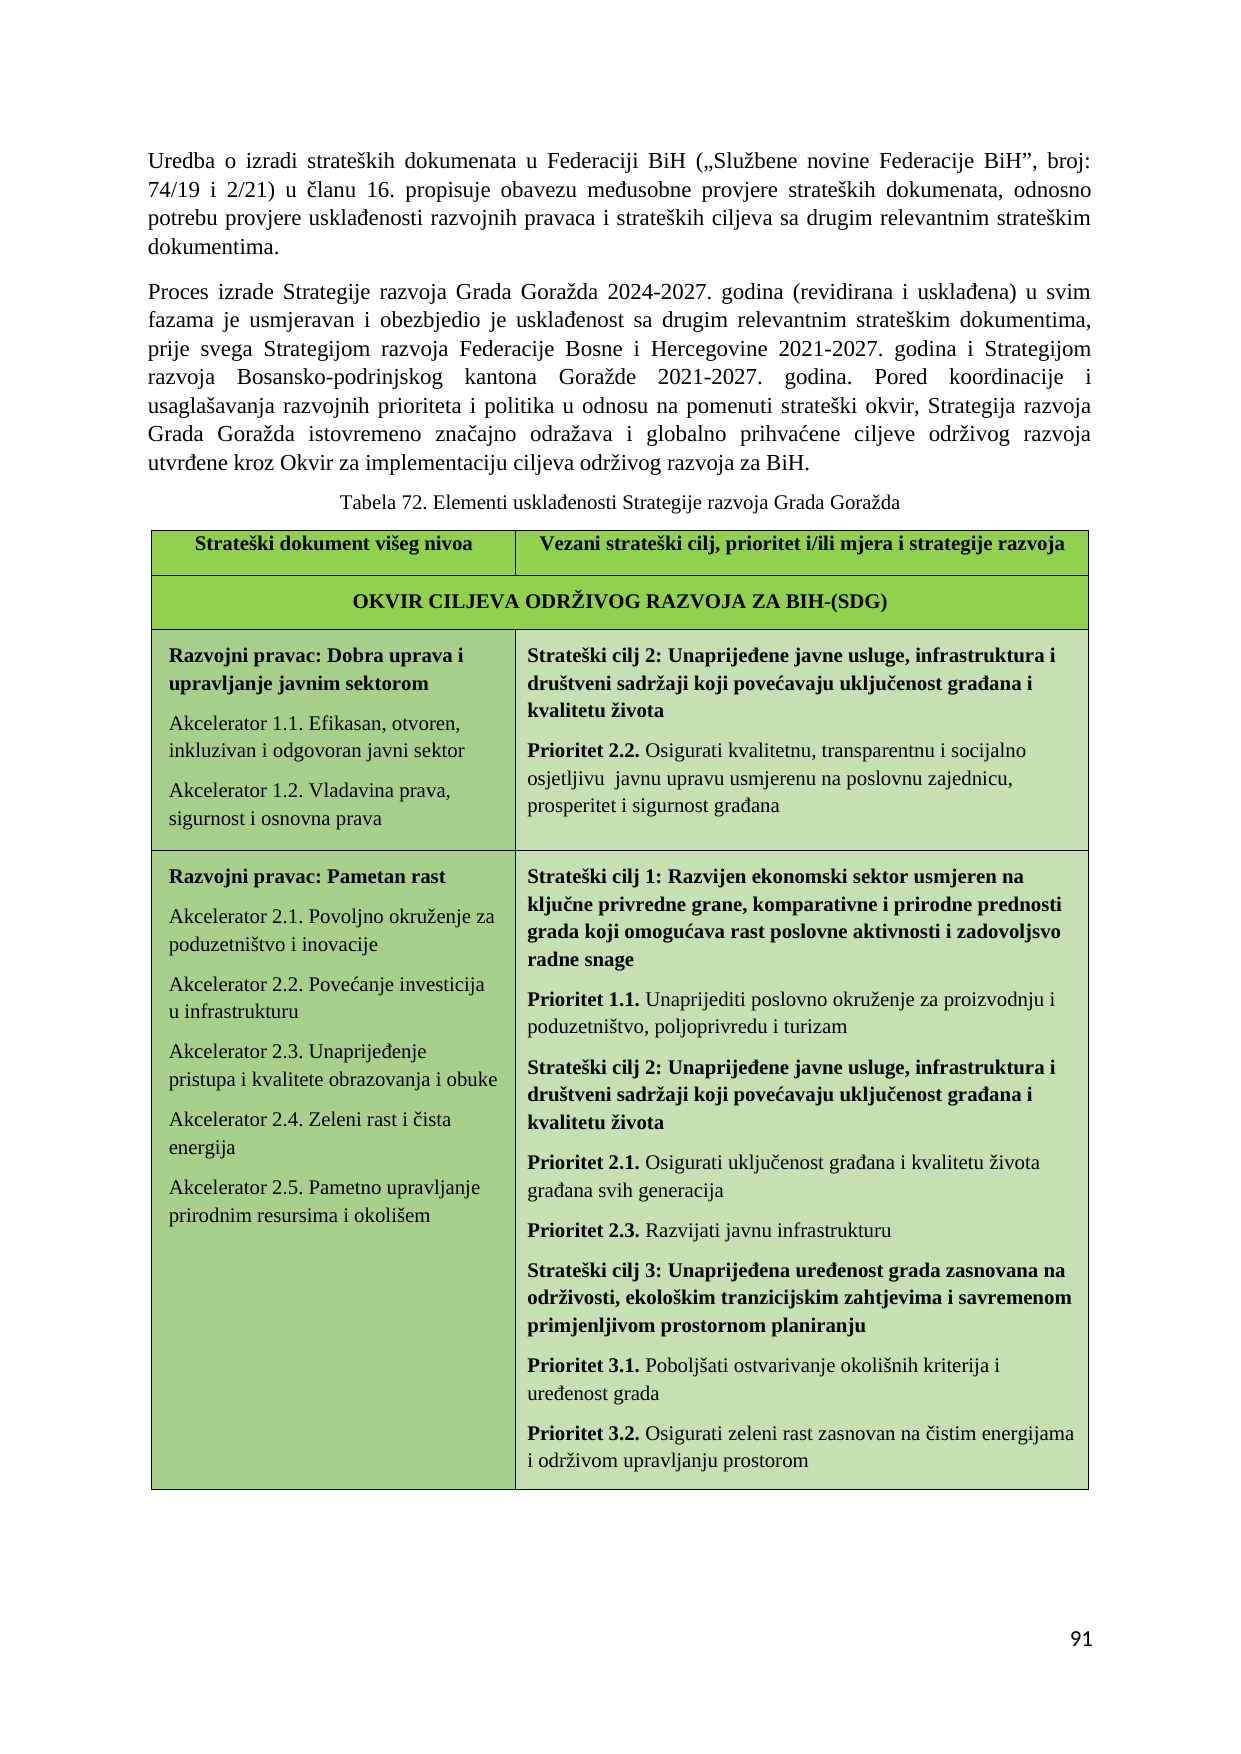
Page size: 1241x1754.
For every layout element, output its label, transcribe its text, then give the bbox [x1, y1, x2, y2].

text Uredba o izradi strateških dokumenata u Federaciji BiH („Službene novine Federacije BiH”, broj: 74/19 i 2/21) u članu 16. propisuje obavezu međusobne provjere strateških dokumenata, odnosno potrebu provjere usklađenosti razvojnih pravaca i strateških ciljeva sa drugim relevantnim strateškim dokumentima. [148, 148, 1093, 259]
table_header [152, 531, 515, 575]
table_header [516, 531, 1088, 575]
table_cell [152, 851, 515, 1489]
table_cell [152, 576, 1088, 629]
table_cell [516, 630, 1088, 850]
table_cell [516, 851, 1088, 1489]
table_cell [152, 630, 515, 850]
text Tabela 72. Elementi usklađenosti Strategije razvoja Grada Goražda [148, 489, 1093, 514]
text Proces izrade Strategije razvoja Grada Goražda 2024-2027. godina (revidirana i usklađena) u svim fazama je usmjeravan i obezbjedio je usklađenost sa drugim relevantnim strateškim dokumentima, prije svega Strategijom razvoja Federacije Bosne i Hercegovine 2021-2027. godina i Strategijom razvoja Bosansko-podrinjskog kantona Goražde 2021-2027. godina. Pored koordinacije i usaglašavanja razvojnih prioriteta i politika u odnosu na pomenuti strateški okvir, Strategija razvoja Grada Goražda istovremeno značajno odražava i globalno prihvaćene ciljeve održivog razvoja utvrđene kroz Okvir za implementaciju ciljeva održivog razvoja za BiH. [148, 278, 1093, 475]
